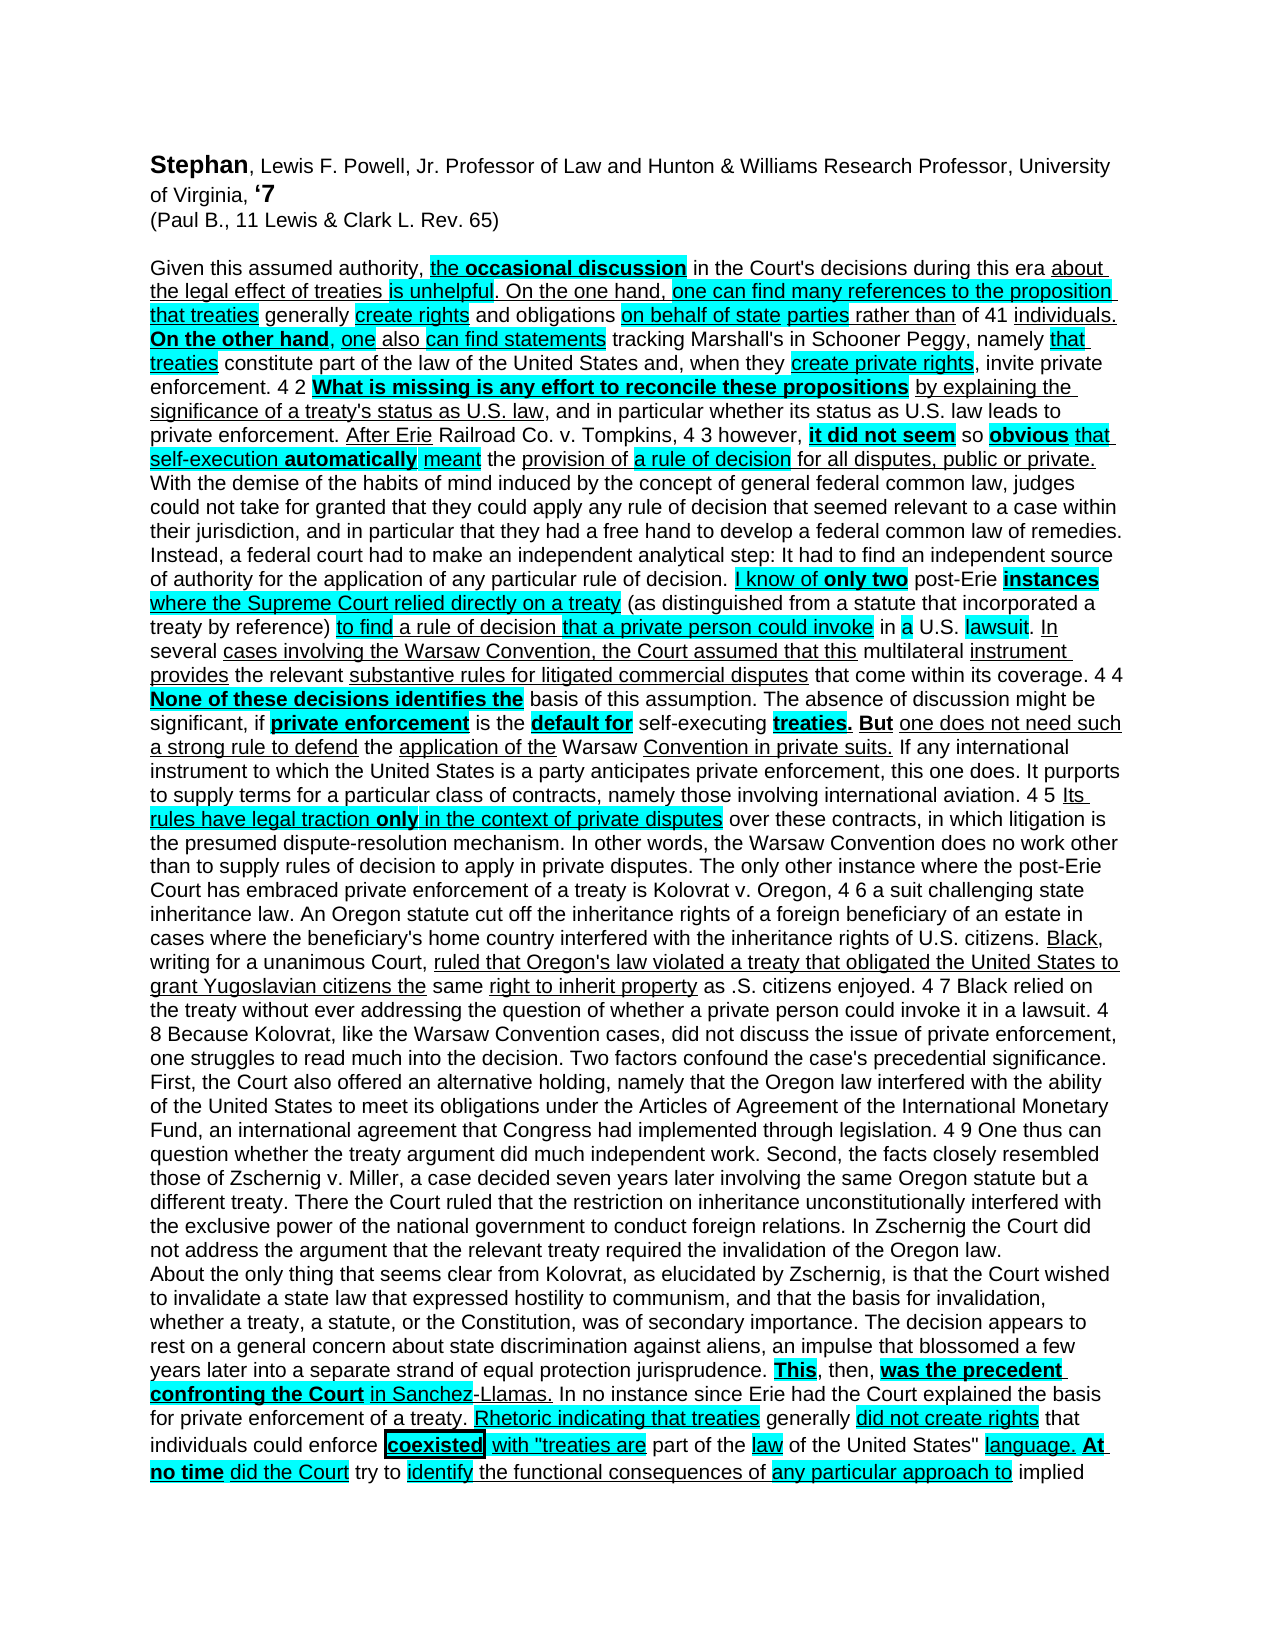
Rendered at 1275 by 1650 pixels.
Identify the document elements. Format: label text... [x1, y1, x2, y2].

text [150, 1262, 1125, 1483]
text Stephan, Lewis F. Powell, Jr. Professor of Law and Hunton & Williams Research Professor, University of Virginia, ‘7 [150, 150, 1125, 207]
text Given this assumed authority, the occasional discussion in the Court's decisions during this era about the legal effect of treaties is unhelpful. On the one hand, one can find many references to the proposition that treaties generally create rights and obligations on behalf of state parties rather than of 41 individuals. On the other hand, one also can find statements tracking Marshall's in Schooner Peggy, namely that treaties constitute part of the law of the United States and, when they create private rights, invite private enforcement. 4 2 What is missing is any effort to reconcile these propositions by explaining the significance of a treaty's status as U.S. law, and in particular whether its status as U.S. law leads to private enforcement. After Erie Railroad Co. v. Tompkins, 4 3 however, it did not seem so obvious that self-execution automatically meant the provision of a rule of decision for all disputes, public or private. With the demise of the habits of mind induced by the concept of general federal common law, judges could not take for granted that they could apply any rule of decision that seemed relevant to a case within their jurisdiction, and in particular that they had a free hand to develop a federal common law of remedies. Instead, a federal court had to make an independent analytical step: It had to find an independent source of authority for the application of any particular rule of decision. I know of only two post-Erie instances where the Supreme Court relied directly on a treaty (as distinguished from a statute that incorporated a treaty by reference) to find a rule of decision that a private person could invoke in a U.S. lawsuit. In several cases involving the Warsaw Convention, the Court assumed that this multilateral instrument provides the relevant substantive rules for litigated commercial disputes that come within its coverage. 4 4 None of these decisions identifies the basis of this assumption. The absence of discussion might be significant, if private enforcement is the default for self-executing treaties. But one does not need such a strong rule to defend the application of the Warsaw Convention in private suits. If any international instrument to which the United States is a party anticipates private enforcement, this one does. It purports to supply terms for a particular class of contracts, namely those involving international aviation. 4 5 Its rules have legal traction only in the context of private disputes over these contracts, in which litigation is the presumed dispute-resolution mechanism. In other words, the Warsaw Convention does no work other than to supply rules of decision to apply in private disputes. The only other instance where the post-Erie Court has embraced private enforcement of a treaty is Kolovrat v. Oregon, 4 6 a suit challenging state inheritance law. An Oregon statute cut off the inheritance rights of a foreign beneficiary of an estate in cases where the beneficiary's home country interfered with the inheritance rights of U.S. citizens. Black, writing for a unanimous Court, ruled that Oregon's law violated a treaty that obligated the United States to grant Yugoslavian citizens the same right to inherit property as .S. citizens enjoyed. 4 7 Black relied on the treaty without ever addressing the question of whether a private person could invoke it in a lawsuit. 4 8 Because Kolovrat, like the Warsaw Convention cases, did not discuss the issue of private enforcement, one struggles to read much into the decision. Two factors confound the case's precedential significance. First, the Court also offered an alternative holding, namely that the Oregon law interfered with the ability of the United States to meet its obligations under the Articles of Agreement of the International Monetary Fund, an international agreement that Congress had implemented through legislation. 4 9 One thus can question whether the treaty argument did much independent work. Second, the facts closely resembled those of Zschernig v. Miller, a case decided seven years later involving the same Oregon statute but a different treaty. There the Court ruled that the restriction on inheritance unconstitutionally interfered with the exclusive power of the national government to conduct foreign relations. In Zschernig the Court did not address the argument that the relevant treaty required the invalidation of the Oregon law. [150, 255, 1125, 1262]
text (Paul B., 11 Lewis & Clark L. Rev. 65) [150, 207, 1125, 231]
